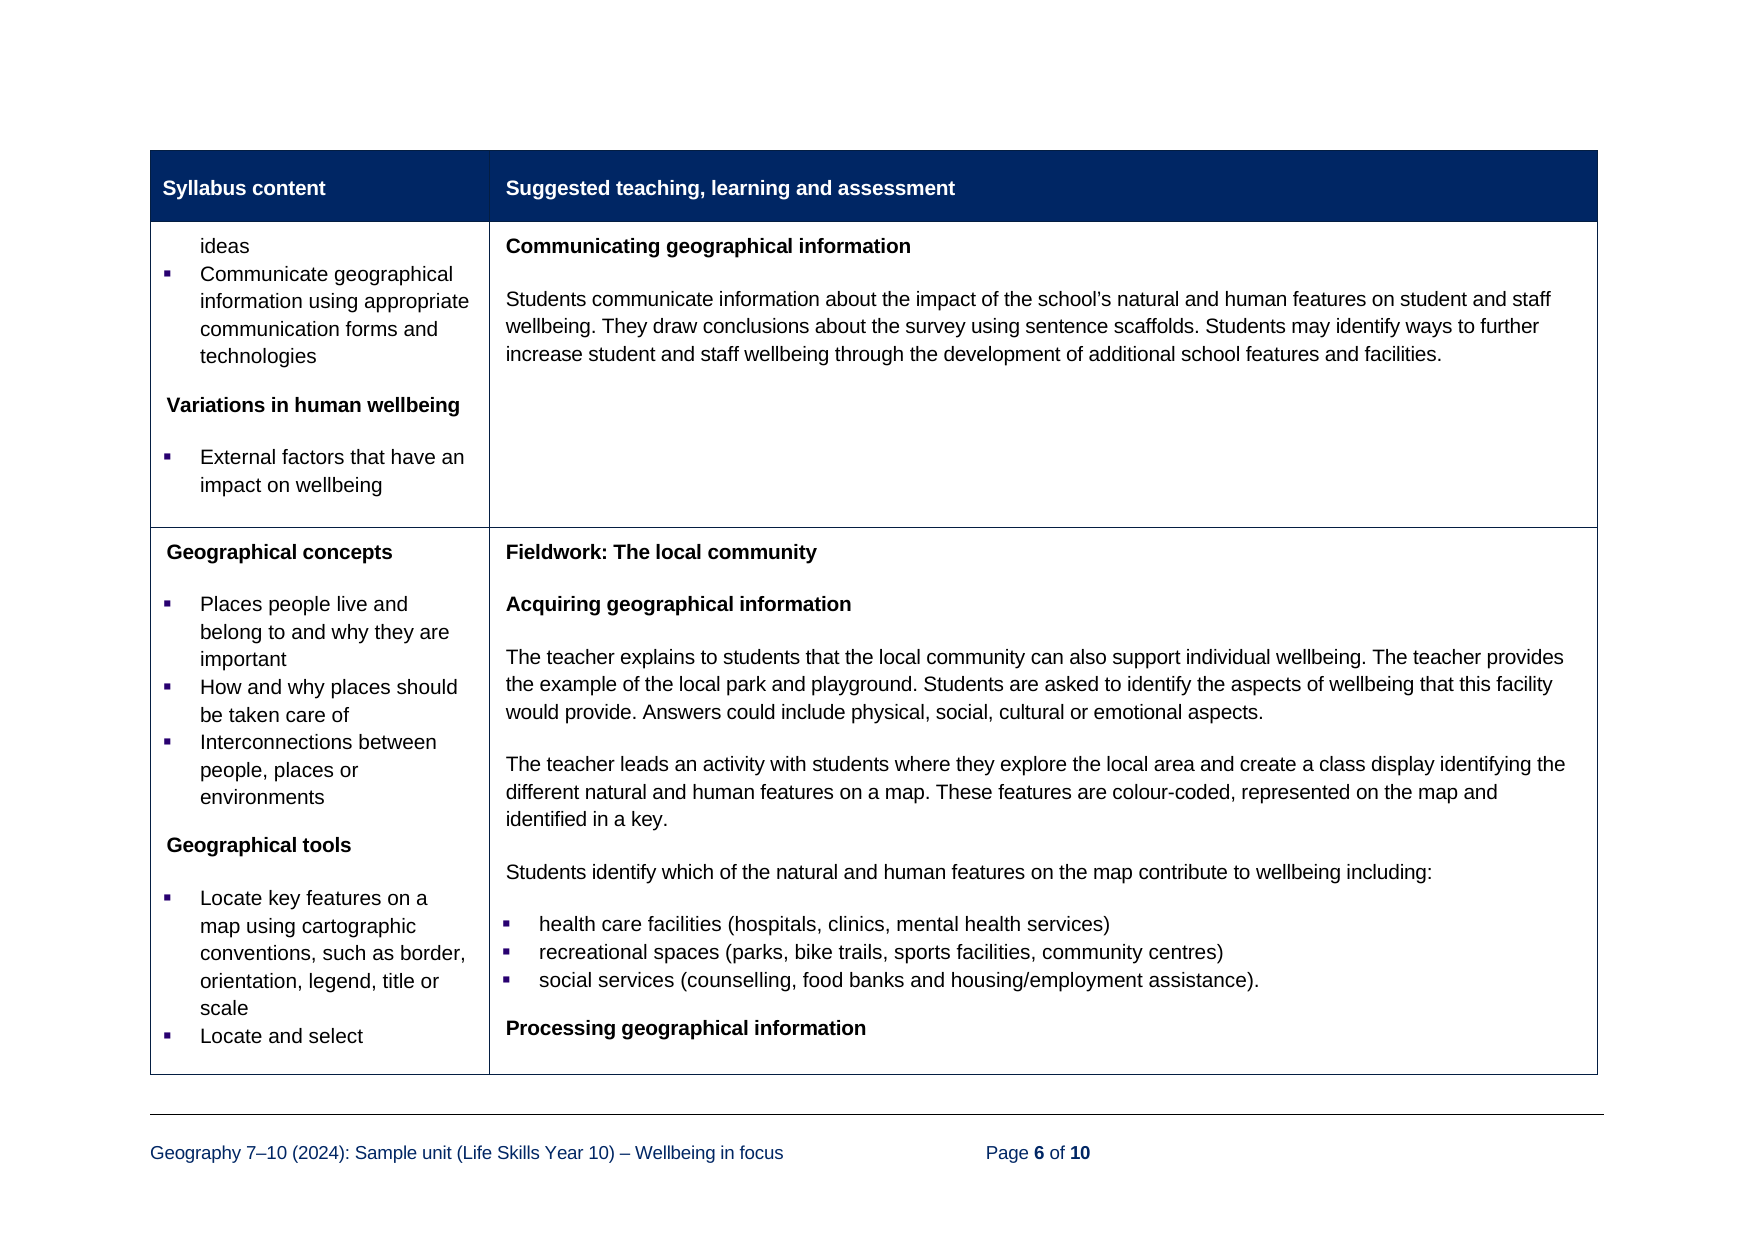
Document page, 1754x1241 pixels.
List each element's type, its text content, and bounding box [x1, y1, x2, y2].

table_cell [151, 528, 489, 1074]
table_header Suggested teaching, learning and assessment [490, 151, 1597, 221]
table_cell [151, 222, 489, 527]
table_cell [490, 528, 1597, 1074]
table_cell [490, 222, 1597, 527]
table_header Syllabus content [151, 151, 489, 221]
